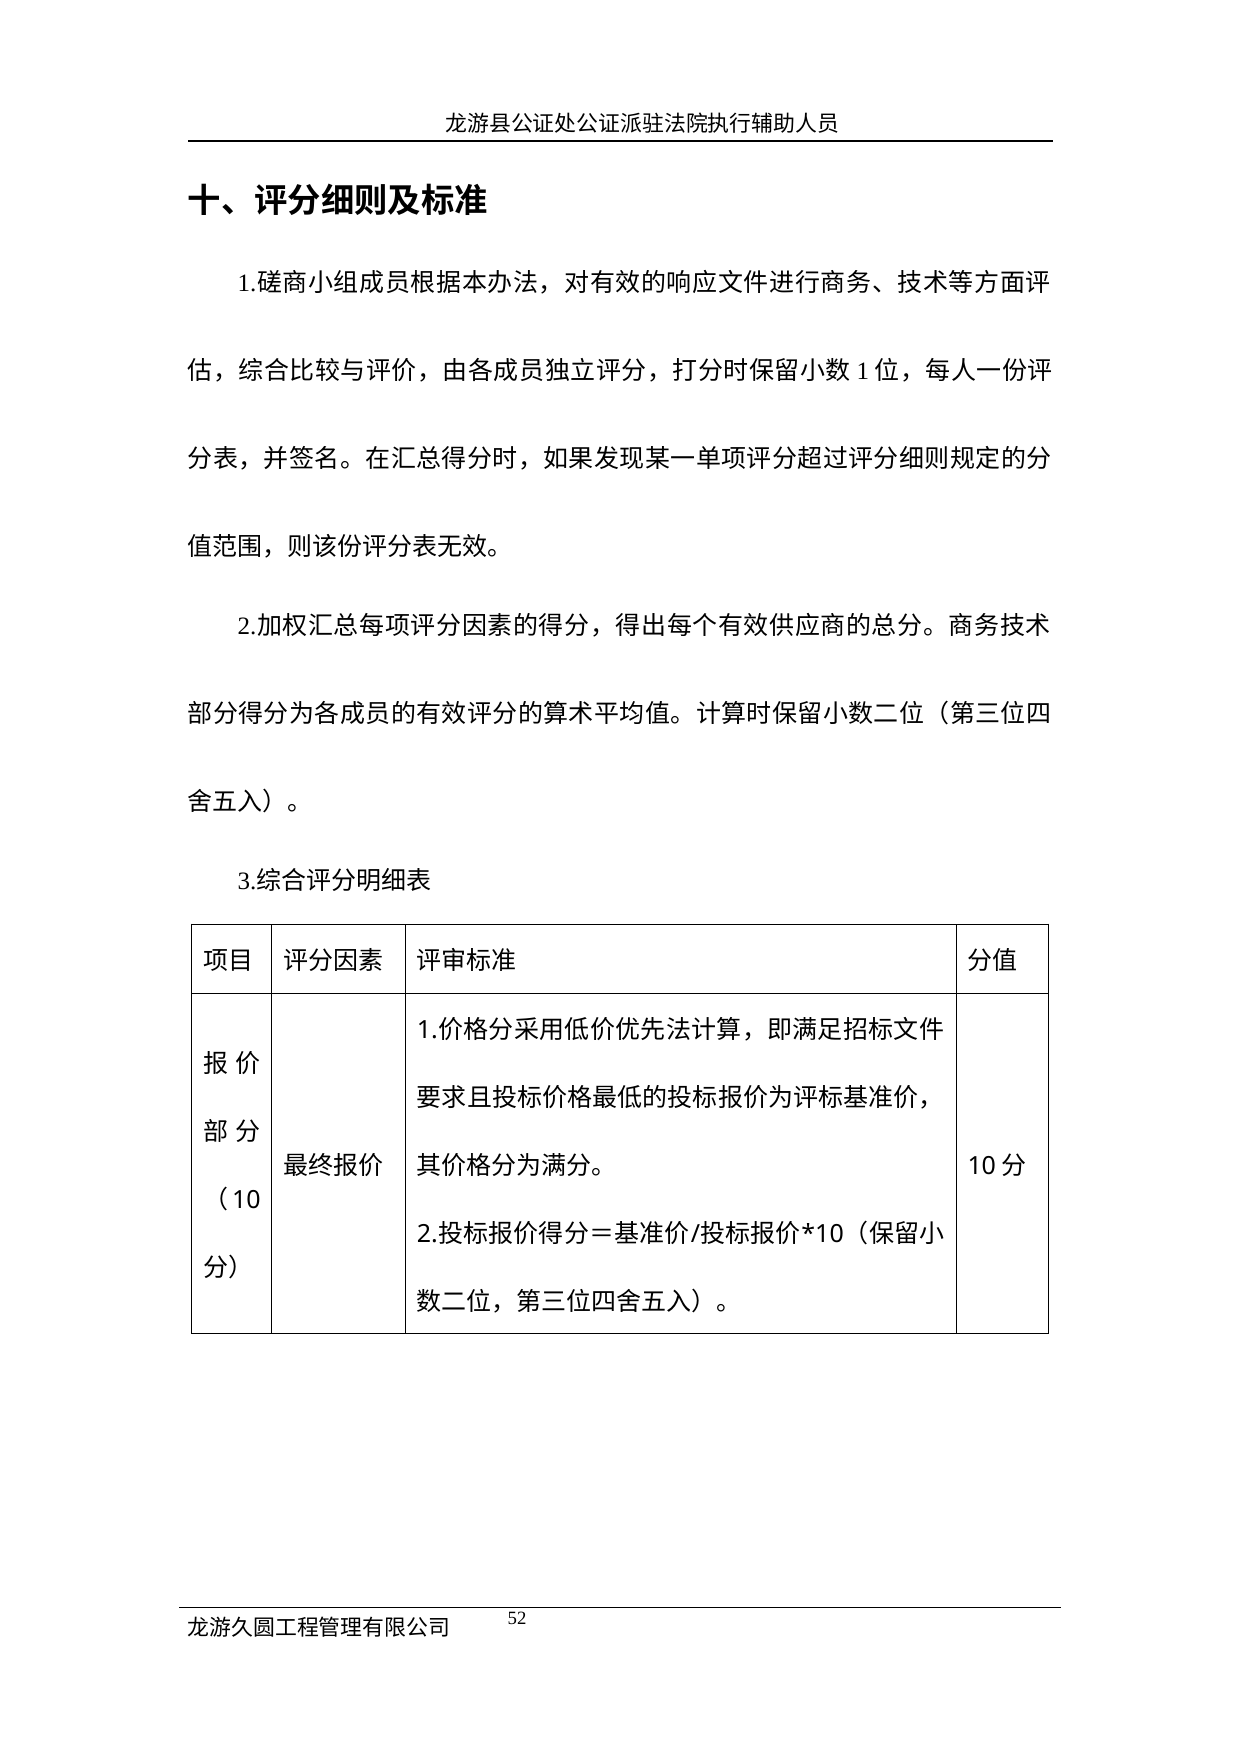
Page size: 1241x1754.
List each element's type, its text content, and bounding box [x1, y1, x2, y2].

table_cell 最终报价 [272, 994, 405, 1333]
table_cell 1.价格分采用低价优先法计算，即满足招标文件要求且投标价格最低的投标报价为评标基准价，其价格分为满分。 2.投标报价得分＝基准价/投标报价*10（保留小数二位，第三位四舍五入）。 [406, 994, 956, 1333]
text 2.加权汇总每项评分因素的得分，得出每个有效供应商的总分。商务技术部分得分为各成员的有效评分的算术平均值。计算时保留小数二位（第三位四舍五入）。 [187, 589, 1053, 834]
table_header 分值 [957, 925, 1048, 992]
text 1.磋商小组成员根据本办法，对有效的响应文件进行商务、技术等方面评估，综合比较与评价，由各成员独立评分，打分时保留小数1位，每人一份评分表，并签名。在汇总得分时，如果发现某一单项评分超过评分细则规定的分值范围，则该份评分表无效。 [187, 246, 1053, 579]
table_header 项目 [192, 925, 271, 992]
subtitle 十、评分细则及标准 [187, 164, 1053, 232]
table_cell 10分 [957, 994, 1048, 1333]
table_cell 报价部分（10分） [192, 994, 271, 1333]
table_header 评审标准 [406, 925, 956, 992]
table_header 评分因素 [272, 925, 405, 992]
text 3.综合评分明细表 [187, 845, 1053, 913]
